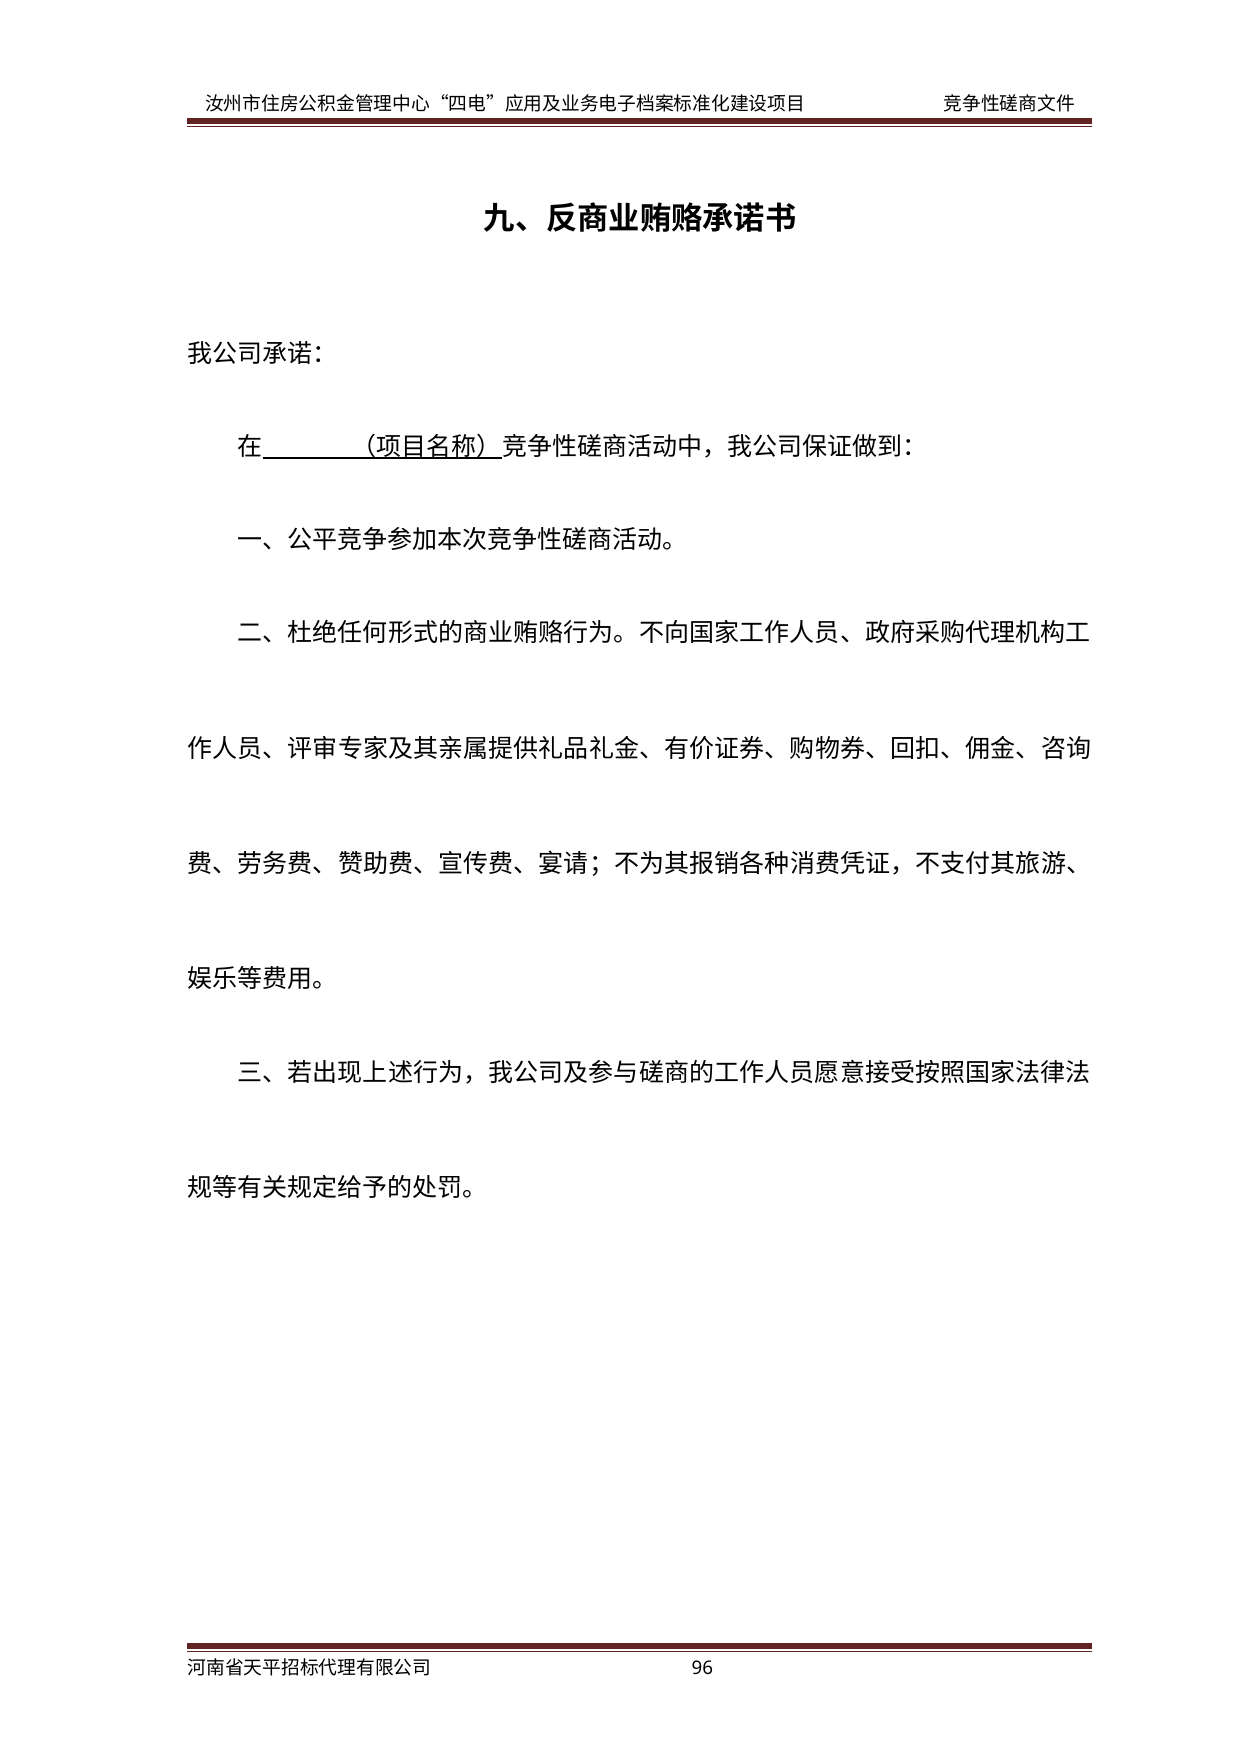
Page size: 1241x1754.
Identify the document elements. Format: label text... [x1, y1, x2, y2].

text 二、杜绝任何形式的商业贿赂行为。不向国家工作人员、政府采购代理机构工作人员、评审专家及其亲属提供礼品礼金、有价证券、购物券、回扣、佣金、咨询费、劳务费、赞助费、宣传费、宴请；不为其报销各种消费凭证，不支付其旅游、娱乐等费用。 [187, 597, 1092, 1011]
text 我公司承诺： [187, 317, 1092, 385]
text 九、反商业贿赂承诺书 [187, 181, 1092, 249]
text 在 （项目名称）竞争性磋商活动中，我公司保证做到： [187, 410, 1092, 478]
text 一、公平竞争参加本次竞争性磋商活动。 [187, 504, 1092, 572]
text 三、若出现上述行为，我公司及参与磋商的工作人员愿意接受按照国家法律法规等有关规定给予的处罚。 [187, 1036, 1092, 1220]
